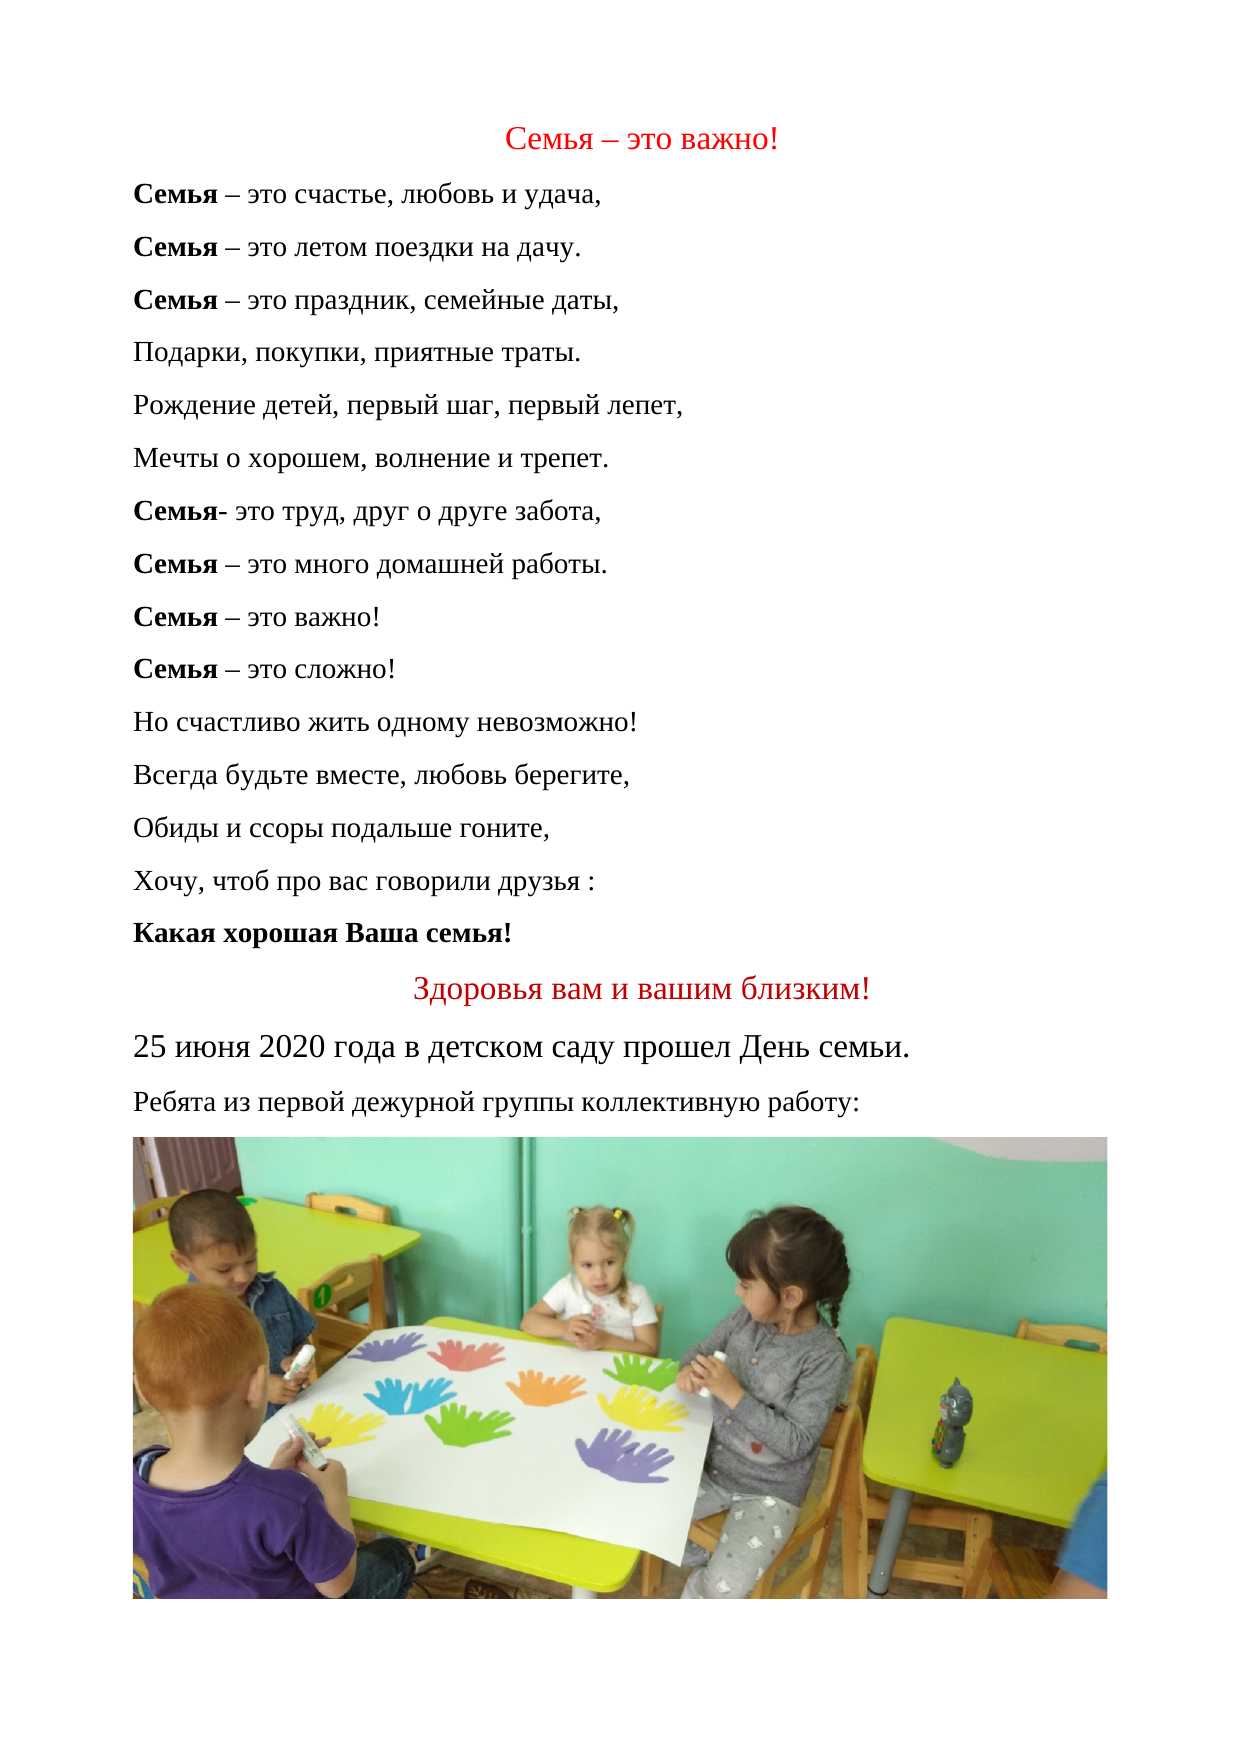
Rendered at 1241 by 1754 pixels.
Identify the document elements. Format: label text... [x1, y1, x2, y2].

text Всегда будьте вместе, любовь берегите, [118, 757, 1152, 791]
picture [132, 1137, 1108, 1599]
text Рождение детей, первый шаг, первый лепет, [118, 387, 1152, 421]
text Ребята из первой дежурной группы коллективную работу: [118, 1084, 1152, 1118]
text 25 июня 2020 года в детском саду прошел День семьи. [118, 1026, 1152, 1065]
text Обиды и ссоры подальше гоните, [118, 810, 1152, 843]
text Подарки, покупки, приятные траты. [118, 334, 1152, 368]
text Семья – это важно! [118, 599, 1152, 632]
text Семья – это счастье, любовь и удача, [118, 176, 1152, 210]
text Мечты о хорошем, волнение и трепет. [118, 440, 1152, 474]
text Семья – это важно! [118, 118, 1152, 156]
text Какая хорошая Ваша семья! [118, 916, 1152, 949]
text Здоровья вам и вашим близким! [118, 968, 1152, 1007]
text Семья – это сложно! [118, 651, 1152, 685]
text Семья – это летом поездки на дачу. [118, 229, 1152, 262]
text Семья- это труд, друг о друге забота, [118, 493, 1152, 527]
text Семья – это праздник, семейные даты, [118, 282, 1152, 315]
text Но счастливо жить одному невозможно! [118, 704, 1152, 738]
text Хочу, чтоб про вас говорили друзья : [118, 863, 1152, 896]
text Семья – это много домашней работы. [118, 546, 1152, 579]
